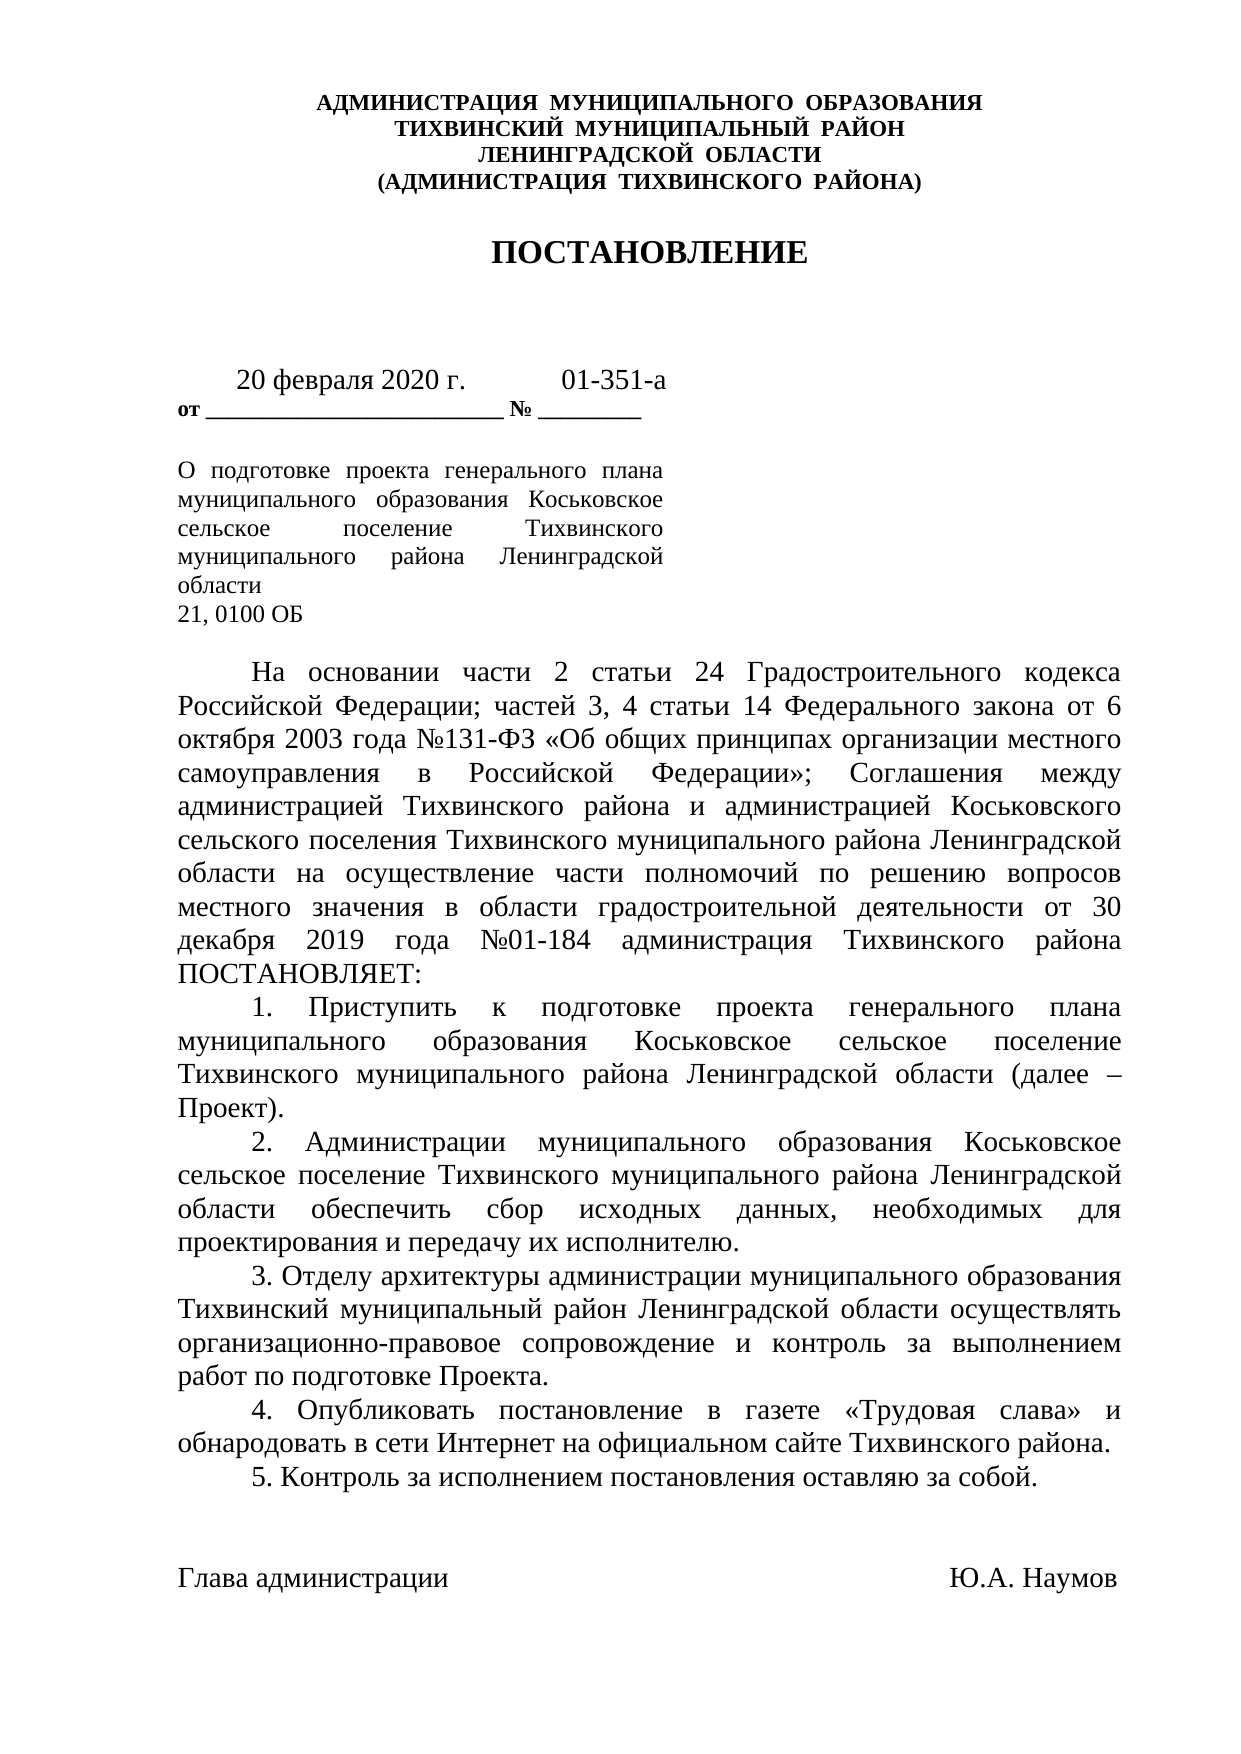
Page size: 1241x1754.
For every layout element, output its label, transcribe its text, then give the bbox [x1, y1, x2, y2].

text 5. Контроль за исполнением постановления оставляю за собой. [177, 1459, 1122, 1493]
text 20 февраля 2020 г. 01-351-а [177, 362, 1122, 395]
text 2. Администрации муниципального образования Коськовское сельское поселение Тихвинского муниципального района Ленинградской области обеспечить сбор исходных данных, необходимых для проектирования и передачу их исполнителю. [177, 1124, 1122, 1258]
table_header О подготовке проекта генерального плана муниципального образования Коськовское сельское поселение Тихвинского муниципального района Ленинградской области [166, 455, 679, 599]
text 1. Приступить к подготовке проекта генерального плана муниципального образования Коськовское сельское поселение Тихвинского муниципального района Ленинградской области (далее – Проект). [177, 989, 1122, 1124]
table_cell 21, 0100 ОБ [166, 599, 679, 628]
text ПОСТАНОВЛЕНИЕ [177, 232, 1122, 271]
text от __________________________ № _________ [177, 395, 1122, 422]
text 3. Отделу архитектуры администрации муниципального образования Тихвинский муниципальный район Ленинградской области осуществлять организационно-правовое сопровождение и контроль за выполнением работ по подготовке Проекта. [177, 1258, 1122, 1392]
text 4. Опубликовать постановление в газете «Трудовая слава» и обнародовать в сети Интернет на официальном сайте Тихвинского района. [177, 1392, 1122, 1459]
text (АДМИНИСТРАЦИЯ ТИХВИНСКОГО РАЙОНА) [177, 168, 1122, 194]
text ТИХВИНСКИЙ МУНИЦИПАЛЬНЫЙ РАЙОН [177, 115, 1122, 141]
text ЛЕНИНГРАДСКОЙ ОБЛАСТИ [177, 141, 1122, 168]
subtitle АДМИНИСТРАЦИЯ МУНИЦИПАЛЬНОГО ОБРАЗОВАНИЯ [177, 89, 1122, 115]
text На основании части 2 статьи 24 Градостроительного кодекса Российской Федерации; частей 3, 4 статьи 14 Федерального закона от 6 октября 2003 года №131-ФЗ «Об общих принципах организации местного самоуправления в Российской Федерации»; Соглашения между администрацией Тихвинского района и администрацией Коськовского сельского поселения Тихвинского муниципального района Ленинградской области на осуществление части полномочий по решению вопросов местного значения в области градостроительной деятельности от 30 декабря 2019 года №01-184 администрация Тихвинского района ПОСТАНОВЛЯЕТ: [177, 654, 1122, 989]
text Глава администрации Ю.А. Наумов [177, 1560, 1122, 1593]
